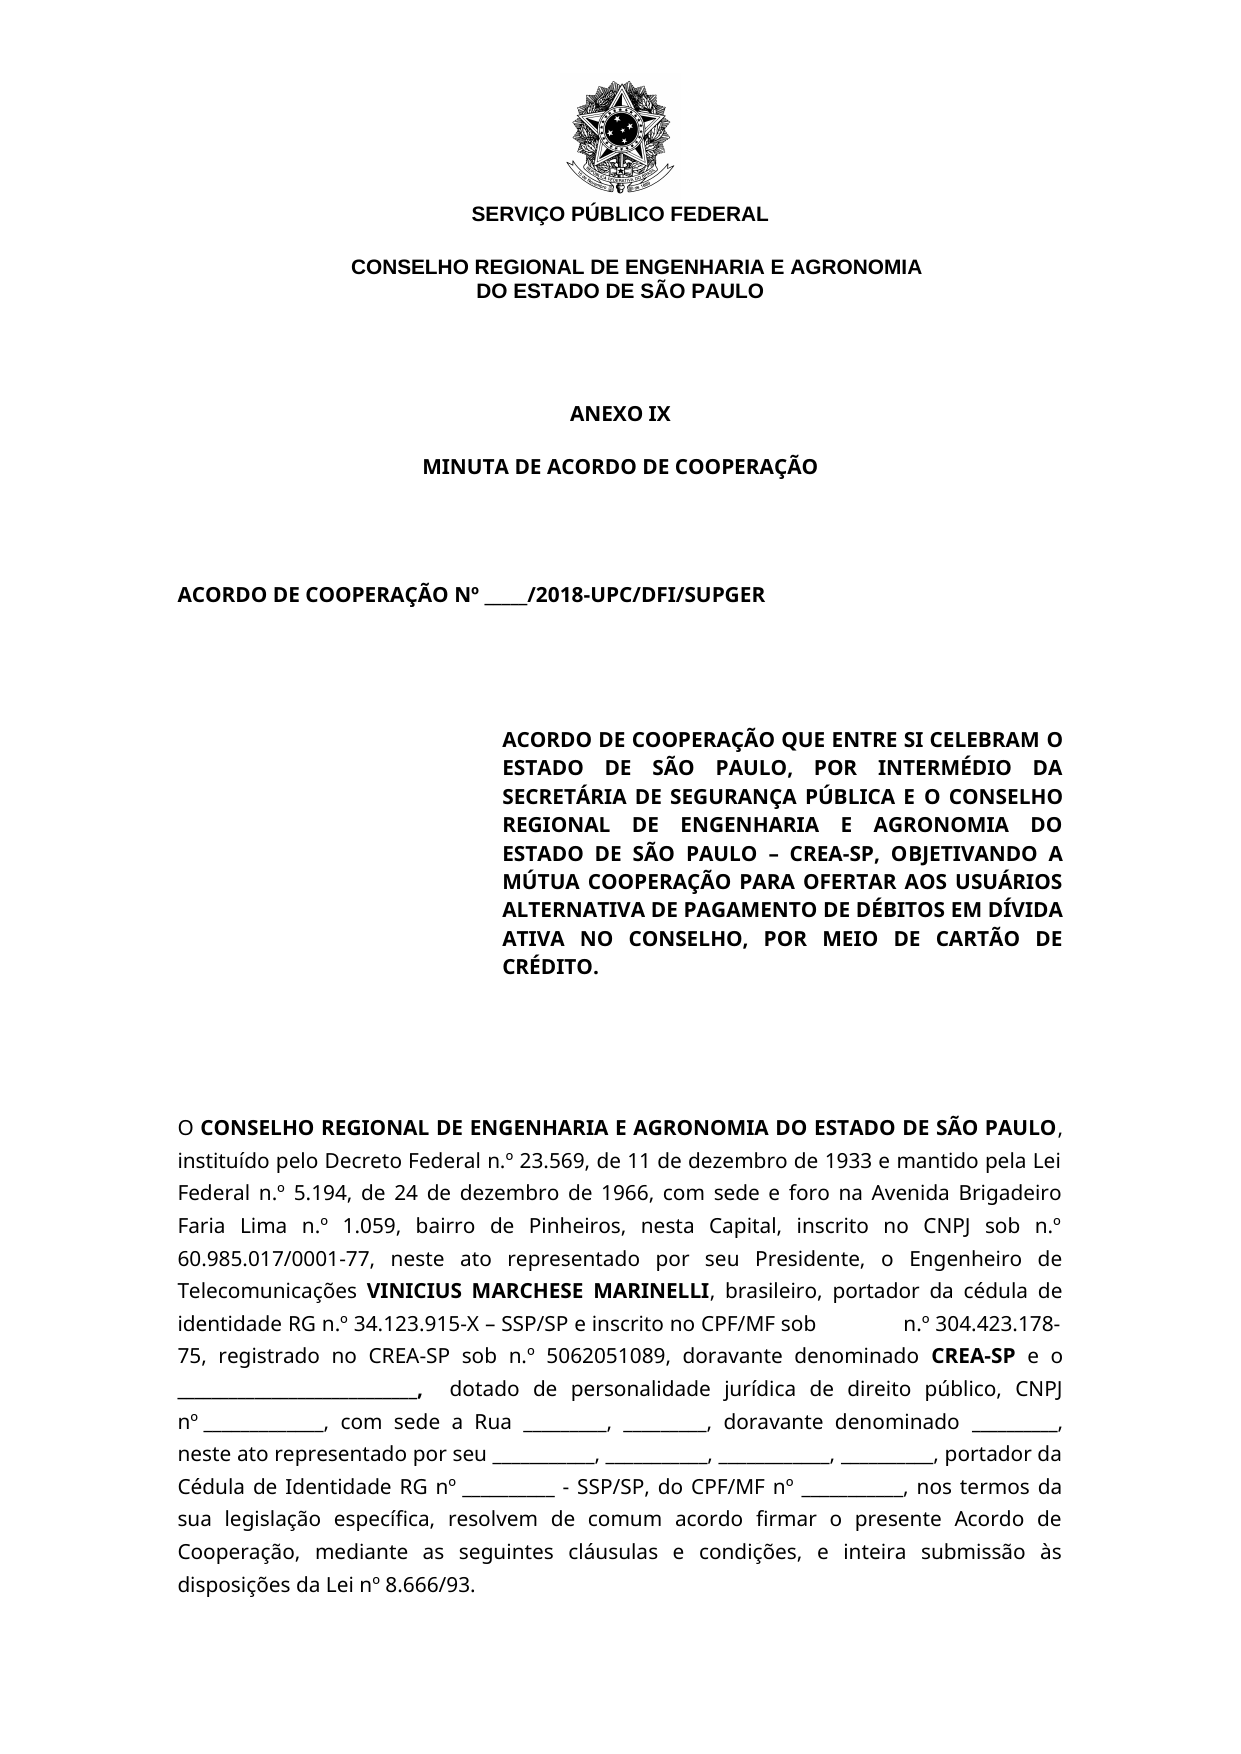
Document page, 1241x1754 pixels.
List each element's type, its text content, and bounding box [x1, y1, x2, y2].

text O CONSELHO REGIONAL DE ENGENHARIA E AGRONOMIA DO ESTADO DE SÃO PAULO, instituído pelo Decreto Federal n.º 23.569, de 11 de dezembro de 1933 e mantido pela Lei Federal n.º 5.194, de 24 de dezembro de 1966, com sede e foro na Avenida Brigadeiro Faria Lima n.º 1.059, bairro de Pinheiros, nesta Capital, inscrito no CNPJ sob n.º 60.985.017/0001-77, neste ato representado por seu Presidente, o Engenheiro de Telecomunicações VINICIUS MARCHESE MARINELLI, brasileiro, portador da cédula de identidade RG n.º 34.123.915-X – SSP/SP e inscrito no CPF/MF sob n.º 304.423.178-75, registrado no CREA-SP sob n.º 5062051089, doravante denominado CREA-SP e o ____________________________, dotado de personalidade jurídica de direito público, CNPJ nº _____________, com sede a Rua _________, _________, doravante denominado __________, neste ato representado por seu ___________, ___________, ____________, __________, portador da Cédula de Identidade RG nº __________ - SSP/SP, do CPF/MF nº ___________, nos termos da sua legislação específica, resolvem de comum acordo firmar o presente Acordo de Cooperação, mediante as seguintes cláusulas e condições, e inteira submissão às disposições da Lei nº 8.666/93. [177, 1113, 1063, 1598]
text ACORDO DE COOPERAÇÃO Nº _____/2018-UPC/DFI/SUPGER [177, 580, 1063, 608]
picture [559, 73, 681, 203]
text MINUTA DE ACORDO DE COOPERAÇÃO [177, 452, 1063, 481]
text ACORDO DE COOPERAÇÃO QUE ENTRE SI CELEBRAM O ESTADO DE SÃO PAULO, POR INTERMÉDIO DA SECRETÁRIA DE SEGURANÇA PÚBLICA E O CONSELHO REGIONAL DE ENGENHARIA E AGRONOMIA DO ESTADO DE SÃO PAULO – CREA-SP, OBJETIVANDO A MÚTUA COOPERAÇÃO PARA OFERTAR AOS USUÁRIOS ALTERNATIVA DE PAGAMENTO DE DÉBITOS EM DÍVIDA ATIVA NO CONSELHO, POR MEIO DE CARTÃO DE CRÉDITO. [502, 725, 1063, 981]
text ANEXO IX [177, 399, 1063, 427]
